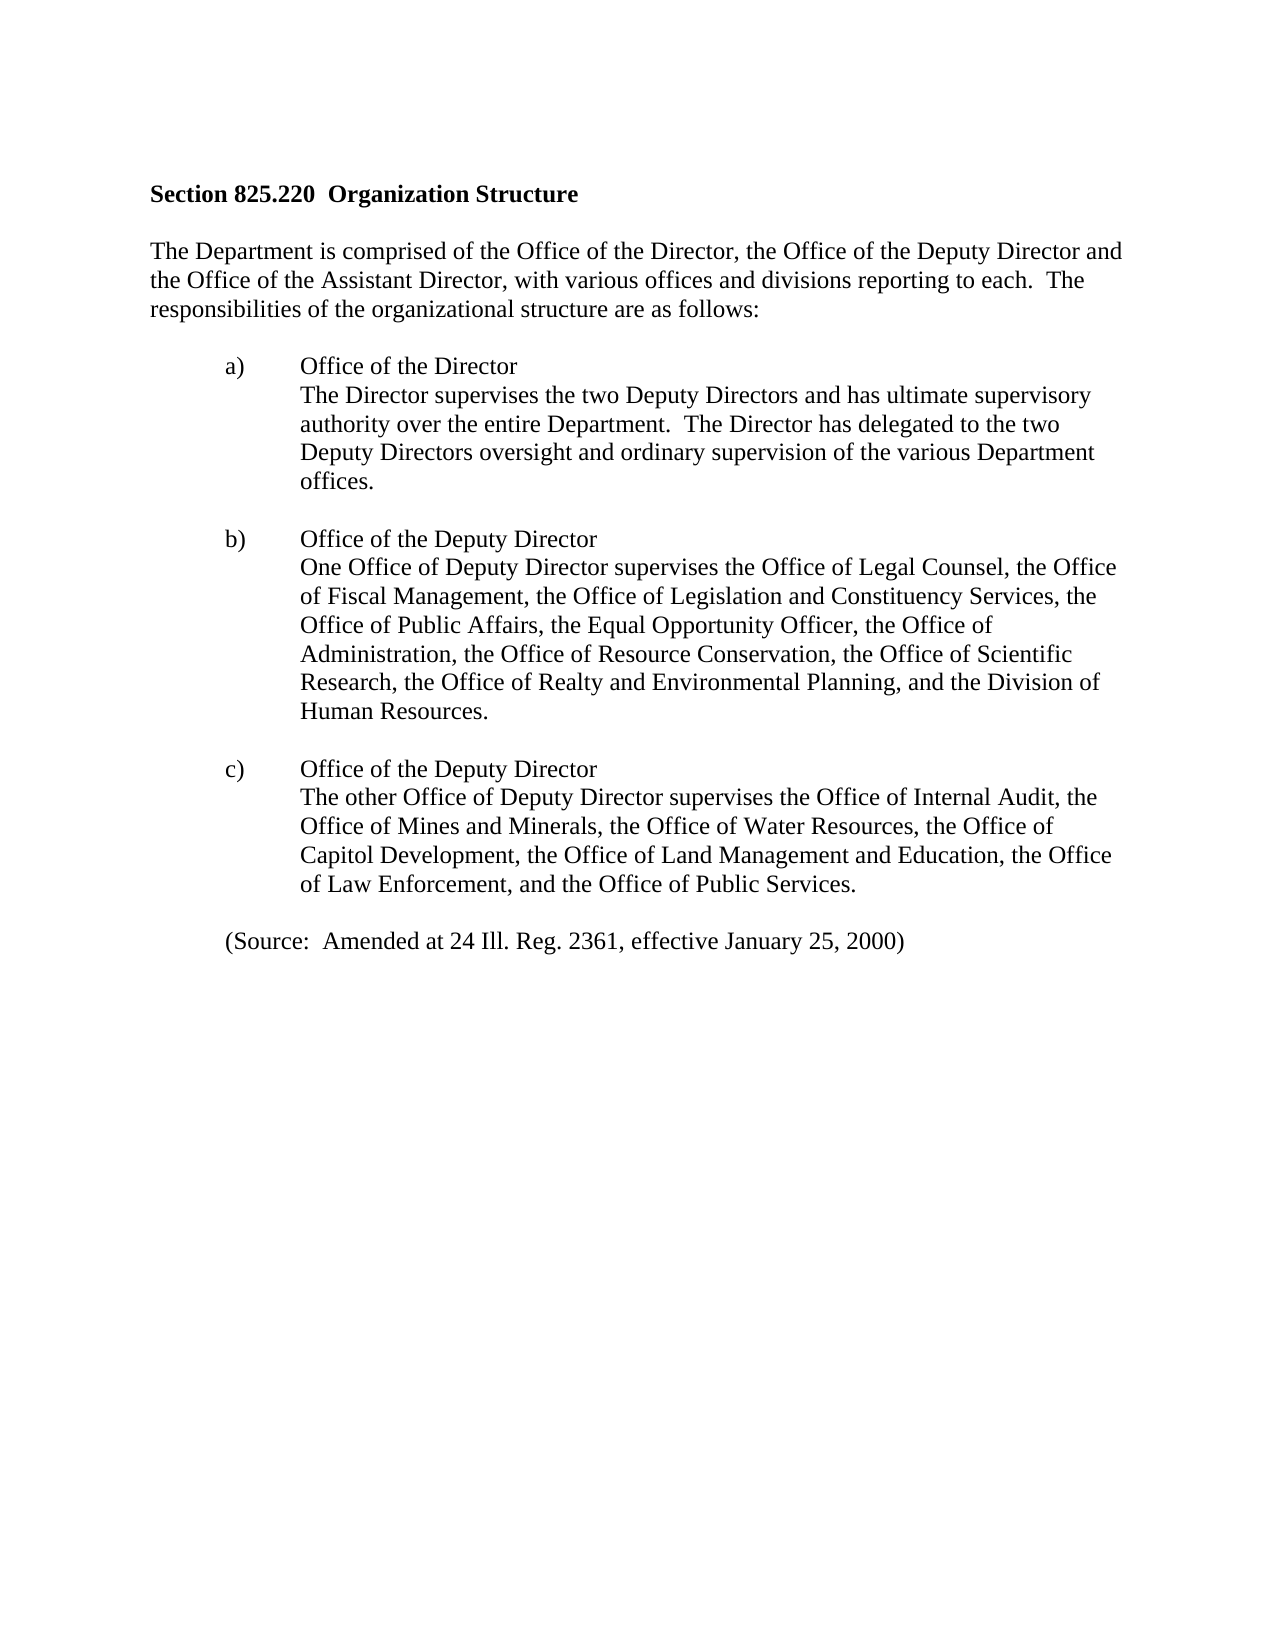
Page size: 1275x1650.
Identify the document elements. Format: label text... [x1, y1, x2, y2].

text The other Office of Deputy Director supervises the Office of Internal Audit, the Office of Mines and Minerals, the Office of Water Resources, the Office of Capitol Development, the Office of Land Management and Education, the Office of Law Enforcement, and the Office of Public Services. [300, 782, 1125, 897]
text Section 825.220 Organization Structure [150, 179, 1125, 207]
text b) Office of the Deputy Director [225, 524, 1125, 552]
text One Office of Deputy Director supervises the Office of Legal Counsel, the Office of Fiscal Management, the Office of Legislation and Constituency Services, the Office of Public Affairs, the Equal Opportunity Officer, the Office of Administration, the Office of Resource Conservation, the Office of Scientific Research, the Office of Realty and Environmental Planning, and the Division of Human Resources. [300, 552, 1125, 725]
text The Director supervises the two Deputy Directors and has ultimate supervisory authority over the entire Department. The Director has delegated to the two Deputy Directors oversight and ordinary supervision of the various Department offices. [300, 380, 1125, 495]
text The Department is comprised of the Office of the Director, the Office of the Deputy Director and the Office of the Assistant Director, with various offices and divisions reporting to each. The responsibilities of the organizational structure are as follows: [150, 236, 1125, 322]
text (Source: Amended at 24 Ill. Reg. 2361, effective January 25, 2000) [225, 926, 1125, 955]
text a) Office of the Director [225, 351, 1125, 380]
text c) Office of the Deputy Director [225, 754, 1125, 782]
